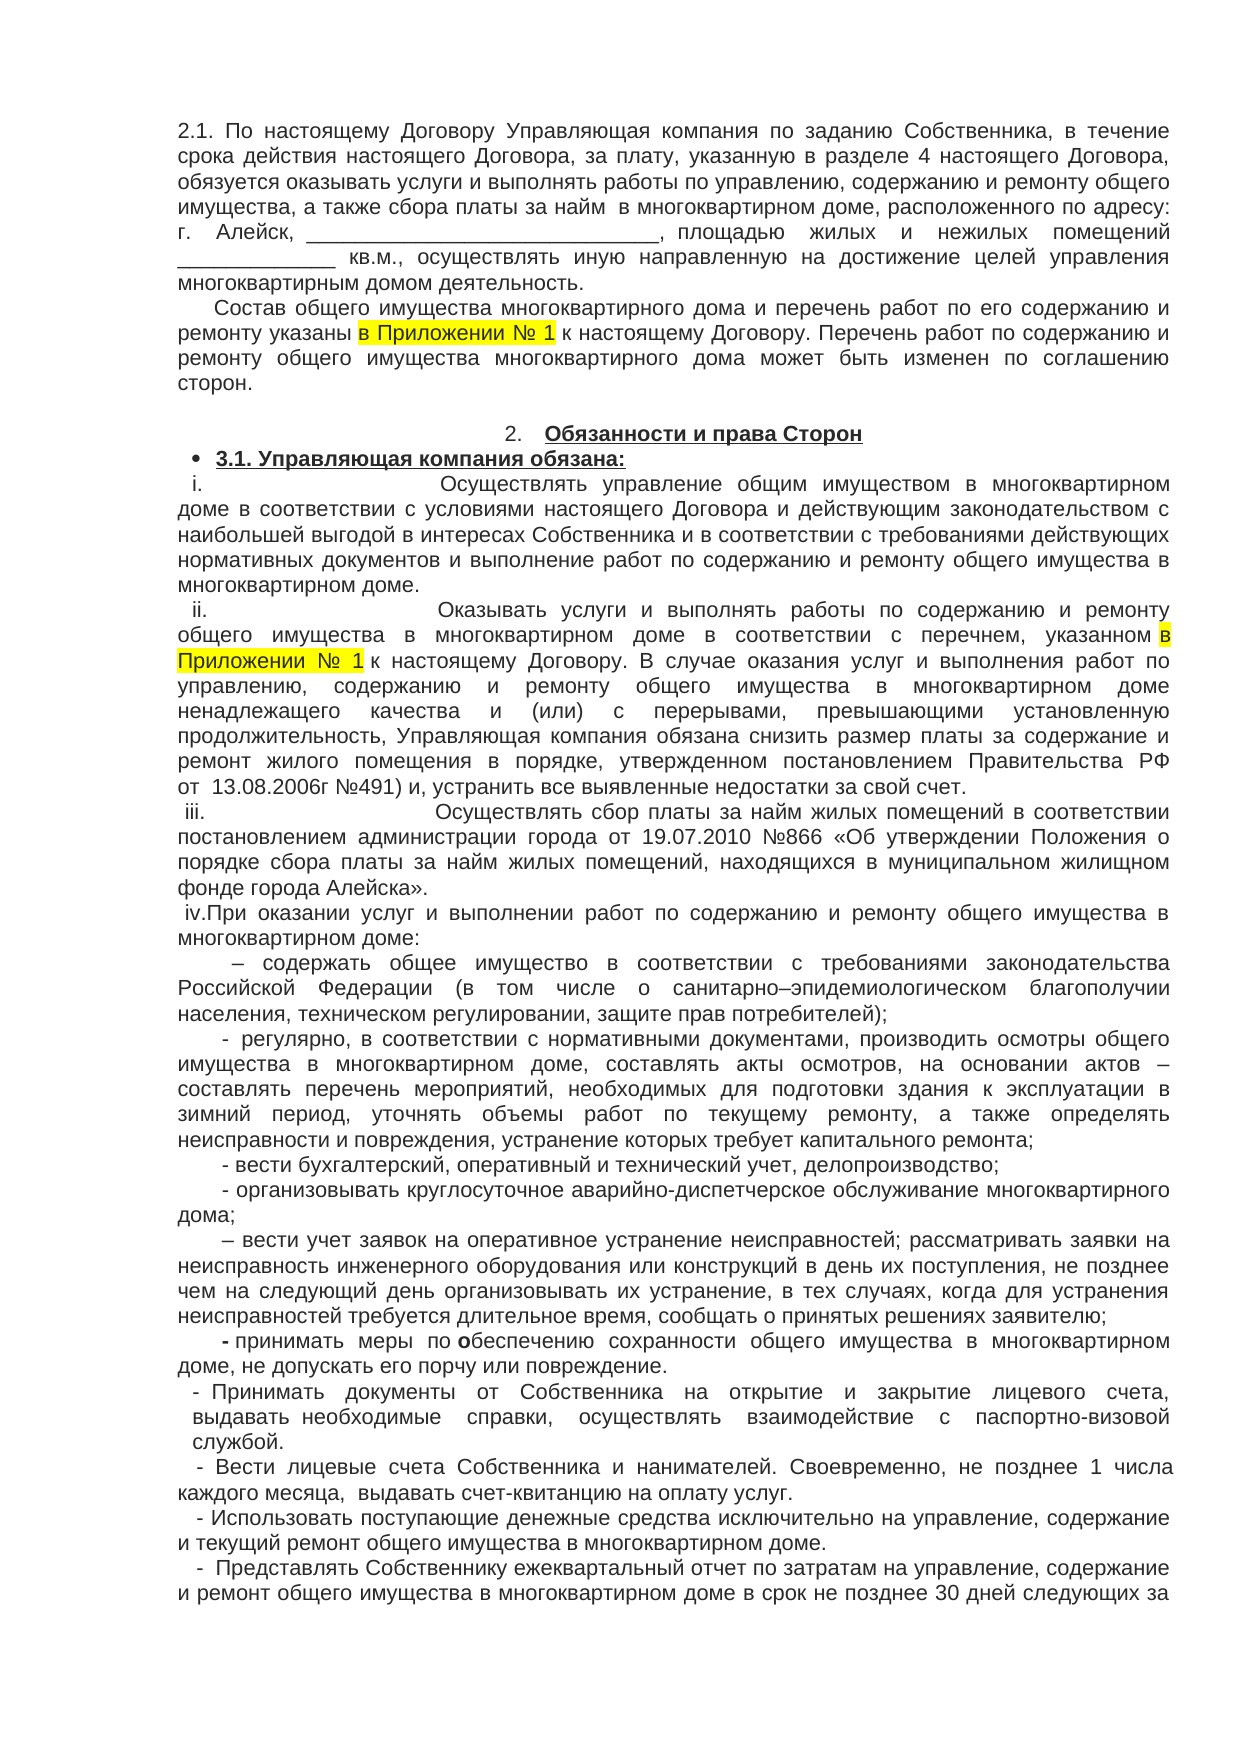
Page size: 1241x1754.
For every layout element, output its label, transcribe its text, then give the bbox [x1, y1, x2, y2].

text 2.1. По настоящему Договору Управляющая компания по заданию Собственника, в течение срока действия настоящего Договора, за плату, указанную в разделе 4 настоящего Договора, обязуется оказывать услуги и выполнять работы по управлению, содержанию и ремонту общего имущества, а также сбора платы за найм в многоквартирном доме, расположенного по адресу: г. Алейск, _____________________________, площадью жилых и нежилых помещений _____________ кв.м., осуществлять иную направленную на достижение целей управления многоквартирным домом деятельность. [177, 118, 1171, 294]
text 2. Обязанности и права Сторон [196, 421, 1171, 446]
text ii. Оказывать услуги и выполнять работы по содержанию и ремонту общего имущества в многоквартирном доме в соответствии с перечнем, указанном в Приложении № 1 к настоящему Договору. В случае оказания услуг и выполнения работ по управлению, содержанию и ремонту общего имущества в многоквартирном доме ненадлежащего качества и (или) с перерывами, превышающими установленную продолжительность, Управляющая компания обязана снизить размер платы за содержание и ремонт жилого помещения в порядке, утвержденном постановлением Правительства РФ от 13.08.2006г №491) и, устранить все выявленные недостатки за свой счет. [177, 597, 1171, 799]
text - Вести лицевые счета Собственника и нанимателей. Своевременно, не позднее 1 числа каждого месяца, выдавать счет-квитанцию на оплату услуг. [177, 1454, 1174, 1504]
text i. Осуществлять управление общим имуществом в многоквартирном доме в соответствии с условиями настоящего Договора и действующим законодательством с наибольшей выгодой в интересах Собственника и в соответствии с требованиями действующих нормативных документов и выполнение работ по содержанию и ремонту общего имущества в многоквартирном доме. [177, 471, 1171, 597]
text iv.При оказании услуг и выполнении работ по содержанию и ремонту общего имущества в многоквартирном доме: [177, 899, 1171, 950]
text iii. Осуществлять сбор платы за найм жилых помещений в соответствии постановлением администрации города от 19.07.2010 №866 «Об утверждении Положения о порядке сбора платы за найм жилых помещений, находящихся в муниципальном жилищном фонде города Алейска». [177, 799, 1171, 899]
text - Использовать поступающие денежные средства исключительно на управление, содержание и текущий ремонт общего имущества в многоквартирном доме. [177, 1504, 1171, 1555]
text – вести учет заявок на оперативное устранение неисправностей; рассматривать заявки на неисправность инженерного оборудования или конструкций в день их поступления, не позднее чем на следующий день организовывать их устранение, в тех случаях, когда для устранения неисправностей требуется длительное время, сообщать о принятых решениях заявителю; [177, 1227, 1171, 1328]
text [177, 1555, 1171, 1605]
text - организовывать круглосуточное аварийно-диспетчерское обслуживание многоквартирного дома; [177, 1177, 1171, 1227]
text - Принимать документы от Собственника на открытие и закрытие лицевого счета, выдавать необходимые справки, осуществлять взаимодействие с паспортно-визовой службой. [192, 1378, 1171, 1454]
text - регулярно, в соответствии с нормативными документами, производить осмотры общего имущества в многоквартирном доме, составлять акты осмотров, на основании актов – составлять перечень мероприятий, необходимых для подготовки здания к эксплуатации в зимний период, уточнять объемы работ по текущему ремонту, а также определять неисправности и повреждения, устранение которых требует капитального ремонта; [177, 1026, 1171, 1152]
text – содержать общее имущество в соответствии с требованиями законодательства Российской Федерации (в том числе о санитарно–эпидемиологическом благополучии населения, техническом регулировании, защите прав потребителей); [177, 950, 1171, 1026]
text  3.1. Управляющая компания обязана: [192, 446, 1171, 471]
text Состав общего имущества многоквартирного дома и перечень работ по его содержанию и ремонту указаны в Приложении № 1 к настоящему Договору. Перечень работ по содержанию и ремонту общего имущества многоквартирного дома может быть изменен по соглашению сторон. [177, 294, 1171, 395]
text - вести бухгалтерский, оперативный и технический учет, делопроизводство; [177, 1152, 1171, 1177]
text - принимать меры по обеспечению сохранности общего имущества в многоквартирном доме, не допускать его порчу или повреждение. [177, 1328, 1171, 1378]
